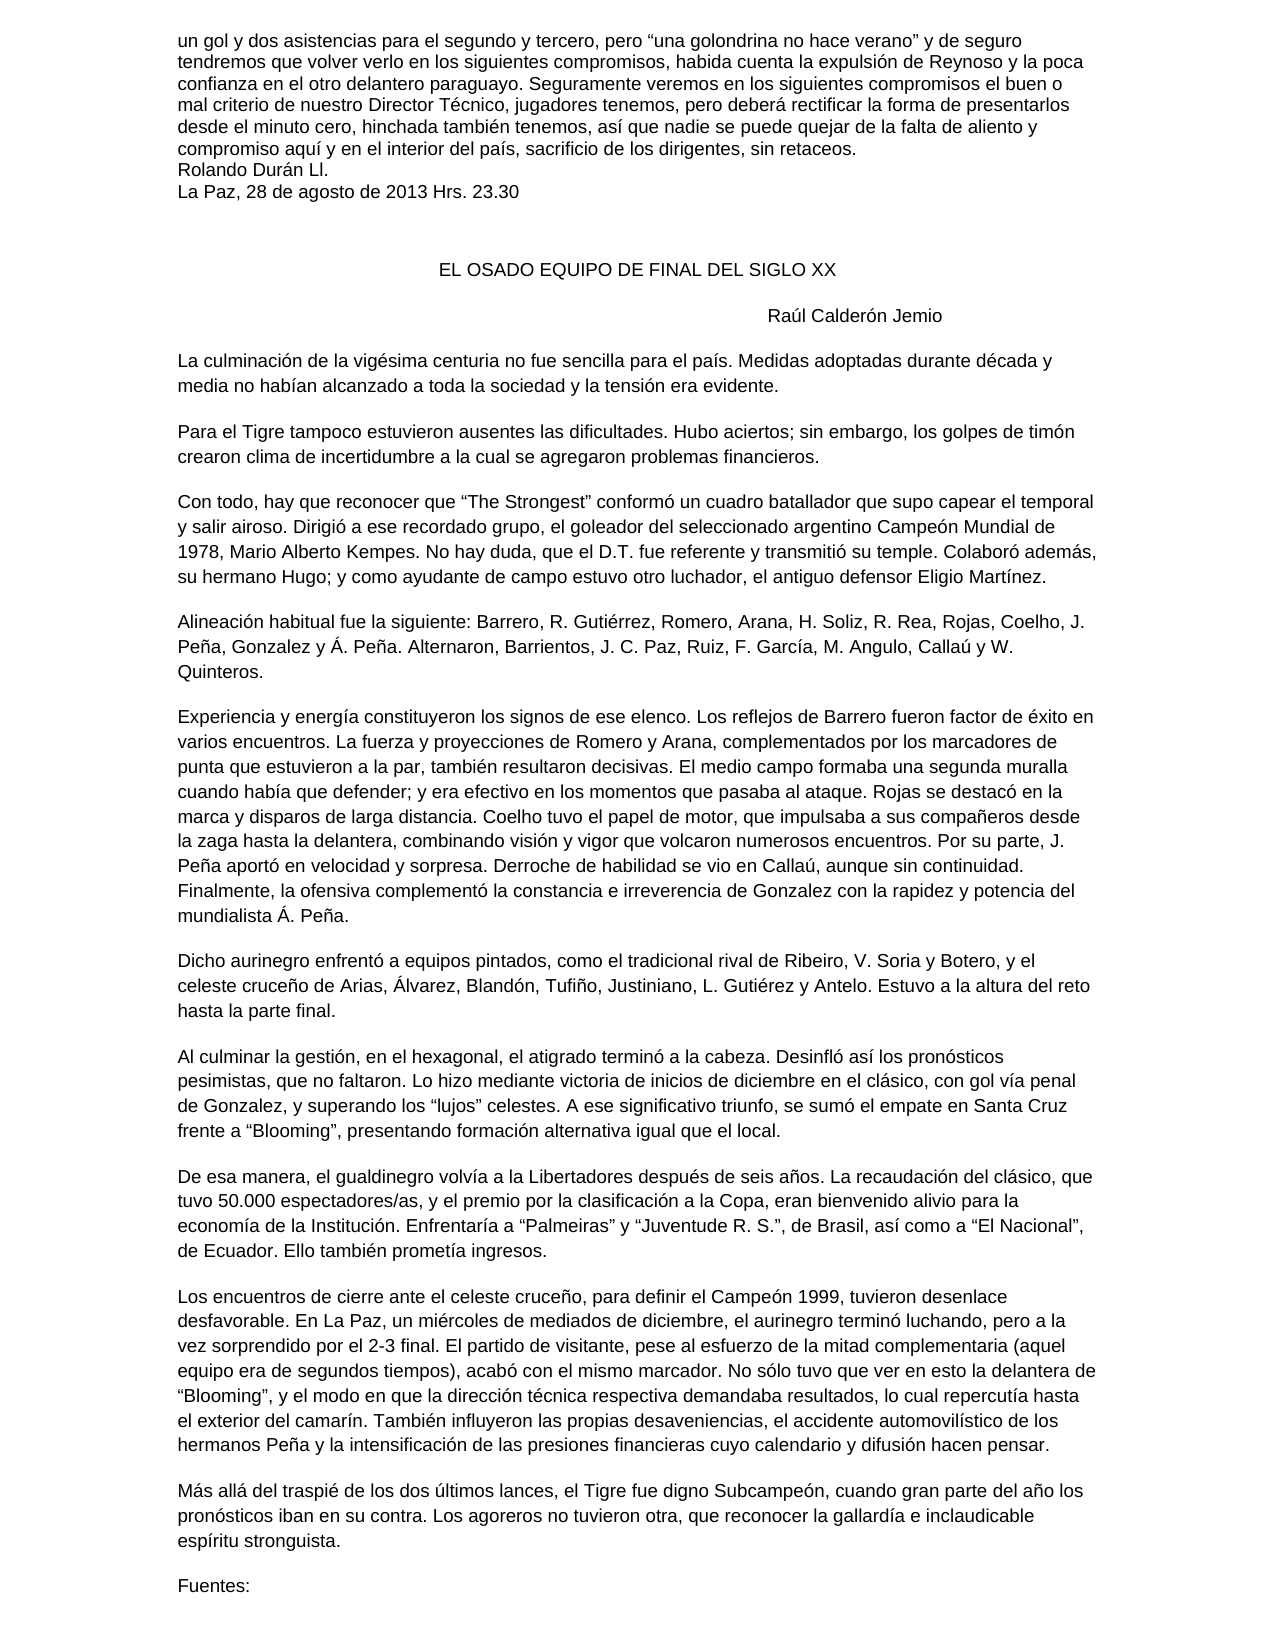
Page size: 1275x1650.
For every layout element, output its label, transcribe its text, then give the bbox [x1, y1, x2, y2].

text Dicho aurinegro enfrentó a equipos pintados, como el tradicional rival de Ribeiro, V. Soria y Botero, y el celeste cruceño de Arias, Álvarez, Blandón, Tufiño, Justiniano, L. Gutiérez y Antelo. Estuvo a la altura del reto hasta la parte final. [177, 950, 1098, 1021]
text La Paz, 28 de agosto de 2013 Hrs. 23.30 [177, 181, 1098, 202]
text Para el Tigre tampoco estuvieron ausentes las dificultades. Hubo aciertos; sin embargo, los golpes de timón crearon clima de incertidumbre a la cual se agregaron problemas financieros. [177, 421, 1098, 467]
text Alineación habitual fue la siguiente: Barrero, R. Gutiérrez, Romero, Arana, H. Soliz, R. Rea, Rojas, Coelho, J. Peña, Gonzalez y Á. Peña. Alternaron, Barrientos, J. C. Paz, Ruiz, F. García, M. Angulo, Callaú y W. Quinteros. [177, 611, 1098, 682]
text Rolando Durán Ll. [177, 159, 1098, 181]
text Fuentes: [177, 1575, 1098, 1597]
text La culminación de la vigésima centuria no fue sencilla para el país. Medidas adoptadas durante década y media no habían alcanzado a toda la sociedad y la tensión era evidente. [177, 350, 1098, 397]
text Los encuentros de cierre ante el celeste cruceño, para definir el Campeón 1999, tuvieron desenlace desfavorable. En , un miércoles de mediados de diciembre, el aurinegro terminó luchando, pero a la vez sorprendido por el 2-3 final. El partido de visitante, pese al esfuerzo de la mitad complementaria (aquel equipo era de segundos tiempos), acabó con el mismo marcador. No sólo tuvo que ver en esto la delantera de “Blooming”, y el modo en que la dirección técnica respectiva demandaba resultados, lo cual repercutía hasta el exterior del camarín. También influyeron las propias desaveniencias, el accidente automovilístico de los hermanos Peña y la intensificación de las presiones financieras cuyo calendario y difusión hacen pensar. [177, 1285, 1098, 1456]
text Con todo, hay que reconocer que “The Strongest” conformó un cuadro batallador que supo capear el temporal y salir airoso. Dirigió a ese recordado grupo, el goleador del seleccionado argentino Campeón Mundial de 1978, Mario Alberto Kempes. No hay duda, que el D.T. fue referente y transmitió su temple. Colaboró además, su hermano Hugo; y como ayudante de campo estuvo otro luchador, el antiguo defensor Eligio Martínez. [177, 491, 1098, 587]
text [177, 29, 1098, 159]
text Raúl Calderón Jemio [177, 304, 1098, 326]
text De esa manera, el gualdinegro volvía a después de seis años. La recaudación del clásico, que tuvo 50.000 espectadores/as, y el premio por la clasificación a , eran bienvenido alivio para la economía de a “Palmeiras” y “Juventude R. S.”, de Brasil, así como a “El Nacional”, de Ecuador. Ello también prometía ingresos. [177, 1165, 1098, 1261]
text Al culminar la gestión, en el hexagonal, el atigrado terminó a la cabeza. Desinfló así los pronósticos pesimistas, que no faltaron. Lo hizo mediante victoria de inicios de diciembre en el clásico, con gol vía penal de Gonzalez, y superando los “lujos” celestes. A ese significativo triunfo, se sumó el empate en Santa Cruz frente a “Blooming”, presentando formación alternativa igual que el local. [177, 1045, 1098, 1141]
text EL OSADO EQUIPO DE FINAL DEL SIGLO XX [177, 259, 1098, 281]
text Experiencia y energía constituyeron los signos de ese elenco. Los reflejos de Barrero fueron factor de éxito en varios encuentros. La fuerza y proyecciones de Romero y Arana, complementados por los marcadores de punta que estuvieron a la par, también resultaron decisivas. El medio campo formaba una segunda muralla cuando había que defender; y era efectivo en los momentos que pasaba al ataque. Rojas se destacó en la marca y disparos de larga distancia. Coelho tuvo el papel de motor, que impulsaba a sus compañeros desde la zaga hasta la delantera, combinando visión y vigor que volcaron numerosos encuentros. Por su parte, J. Peña aportó en velocidad y sorpresa. Derroche de habilidad se vio en Callaú, aunque sin continuidad. Finalmente, la ofensiva complementó la constancia e irreverencia de Gonzalez con la rapidez y potencia del mundialista Á. Peña. [177, 706, 1098, 926]
text Más allá del traspié de los dos últimos lances, el Tigre fue digno Subcampeón, cuando gran parte del año los pronósticos iban en su contra. Los agoreros no tuvieron otra, que reconocer la gallardía e inclaudicable espíritu stronguista. [177, 1480, 1098, 1551]
